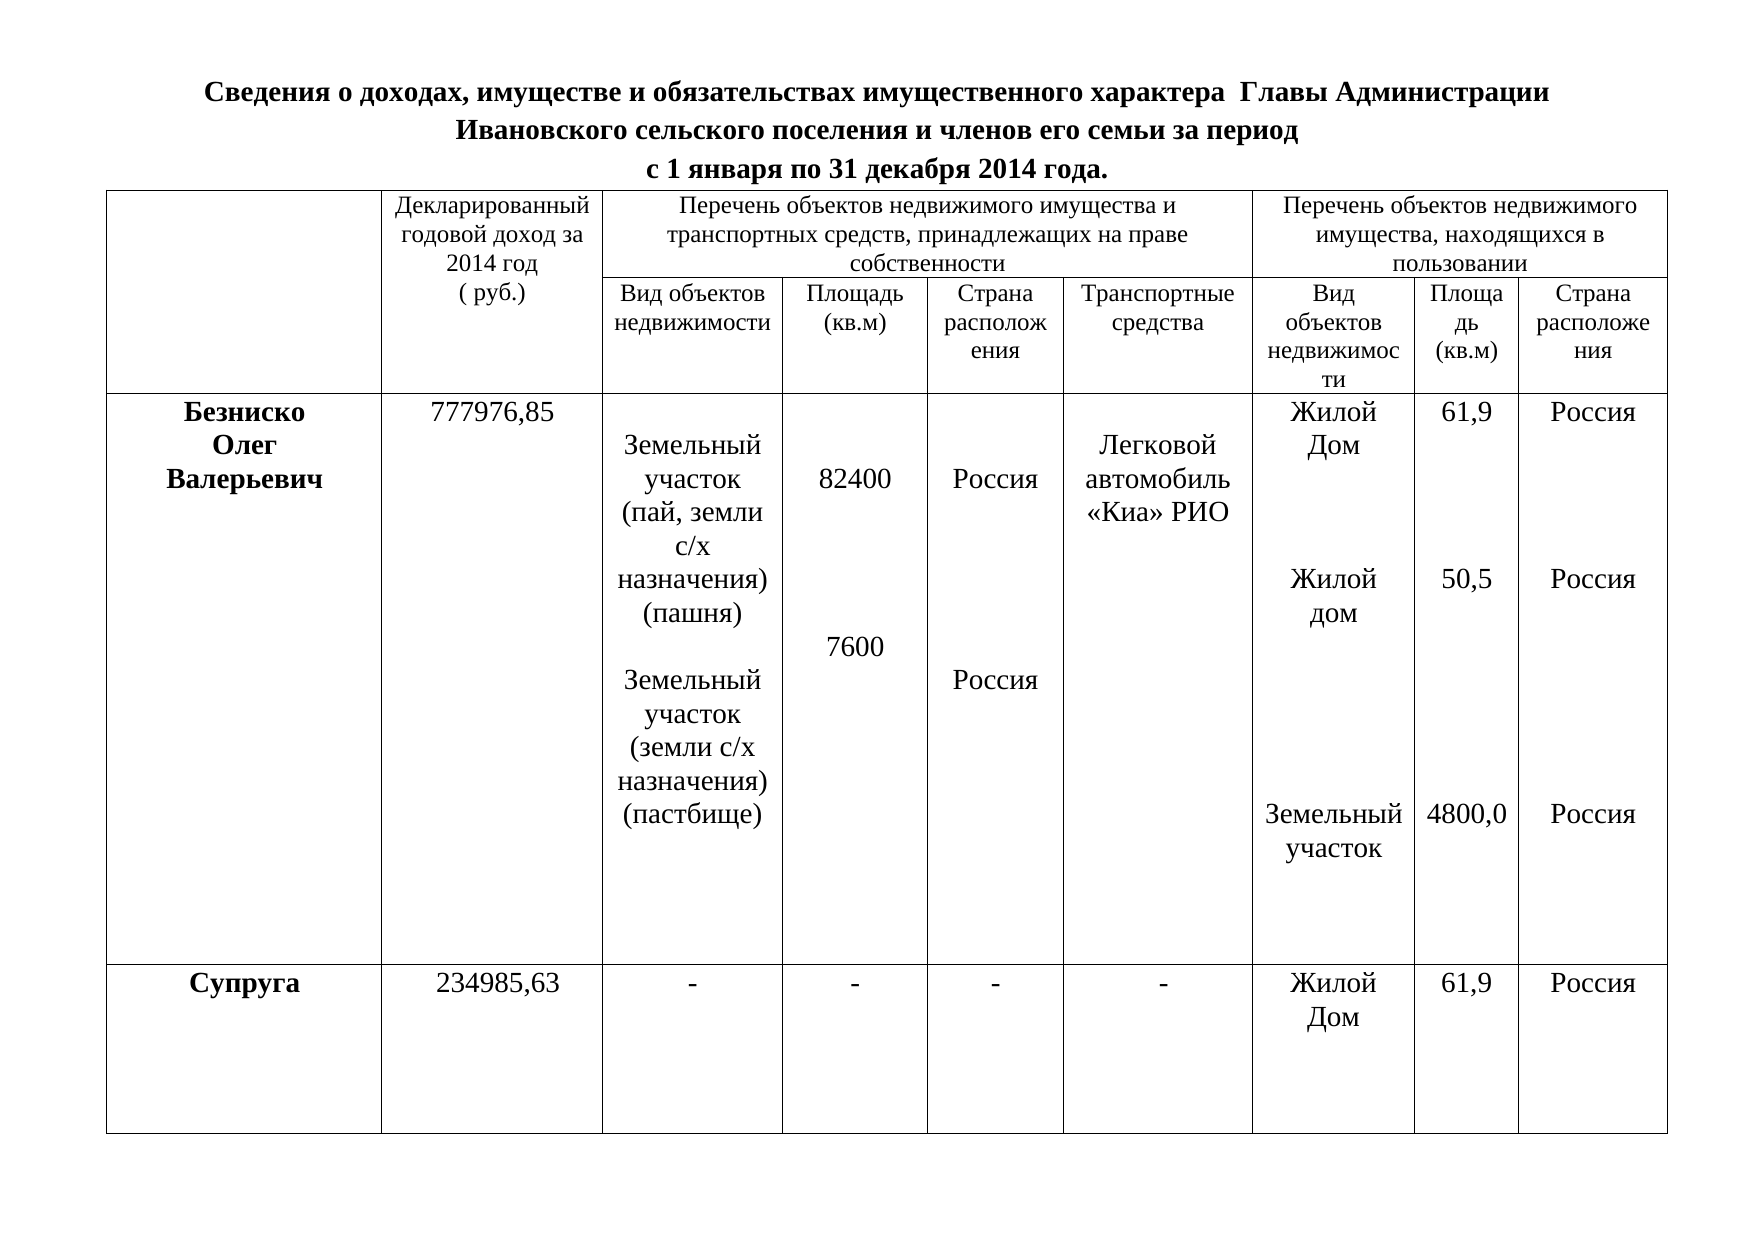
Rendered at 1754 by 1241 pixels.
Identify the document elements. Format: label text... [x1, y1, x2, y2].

text Сведения о доходах, имуществе и обязательствах имущественного характера Главы Администрации Ивановского сельского поселения и членов его семьи за период [118, 74, 1636, 146]
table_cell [1519, 965, 1667, 1133]
table_cell - [603, 965, 782, 1133]
table_header Перечень объектов недвижимого имущества и транспортных средств, принадлежащих на праве собственности [603, 191, 1252, 277]
table_cell Жилой Дом Жилой дом Земельный участок [1253, 394, 1414, 964]
text с 1 января по 31 декабря 2014 года. [118, 151, 1636, 184]
table_cell - - [1064, 965, 1252, 1133]
table_cell - [928, 965, 1063, 1133]
table_cell 234985,63 [382, 965, 602, 1133]
table_cell 82400 7600 [783, 394, 927, 964]
table_cell Страна расположения [928, 278, 1063, 393]
table_header [107, 191, 381, 393]
table_cell Вид объектов недвижимости [603, 278, 782, 393]
table_cell 777976,85 [382, 394, 602, 964]
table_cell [1253, 965, 1414, 1133]
table_cell Земельный участок (пай, земли с/х назначения)(пашня) Земельный участок (земли с/х назначения)(пастбище) [603, 394, 782, 964]
table_cell Безниско Олег Валерьевич [107, 394, 381, 964]
table_cell - [783, 965, 927, 1133]
table_cell Страна расположения [1519, 278, 1667, 393]
table_cell Транспортные средства [1064, 278, 1252, 393]
table_cell Вид объектов недвижимости [1253, 278, 1414, 393]
table_cell Россия Россия [928, 394, 1063, 964]
table_header Декларированный годовой доход за 2014 год ( руб.) [382, 191, 602, 393]
table_cell Россия Россия Россия [1519, 394, 1667, 964]
table_header Перечень объектов недвижимого имущества, находящихся в пользовании [1253, 191, 1667, 277]
table_cell 61,9 50,5 4800,0 [1415, 965, 1518, 1133]
table_cell 61,9 50,5 4800,0 [1415, 394, 1518, 964]
table_cell Супруга [107, 965, 381, 1133]
table_cell Площадь (кв.м) [1415, 278, 1518, 393]
table_cell Площадь (кв.м) [783, 278, 927, 393]
table_cell Легковой автомобиль «Киа» РИО [1064, 394, 1252, 964]
